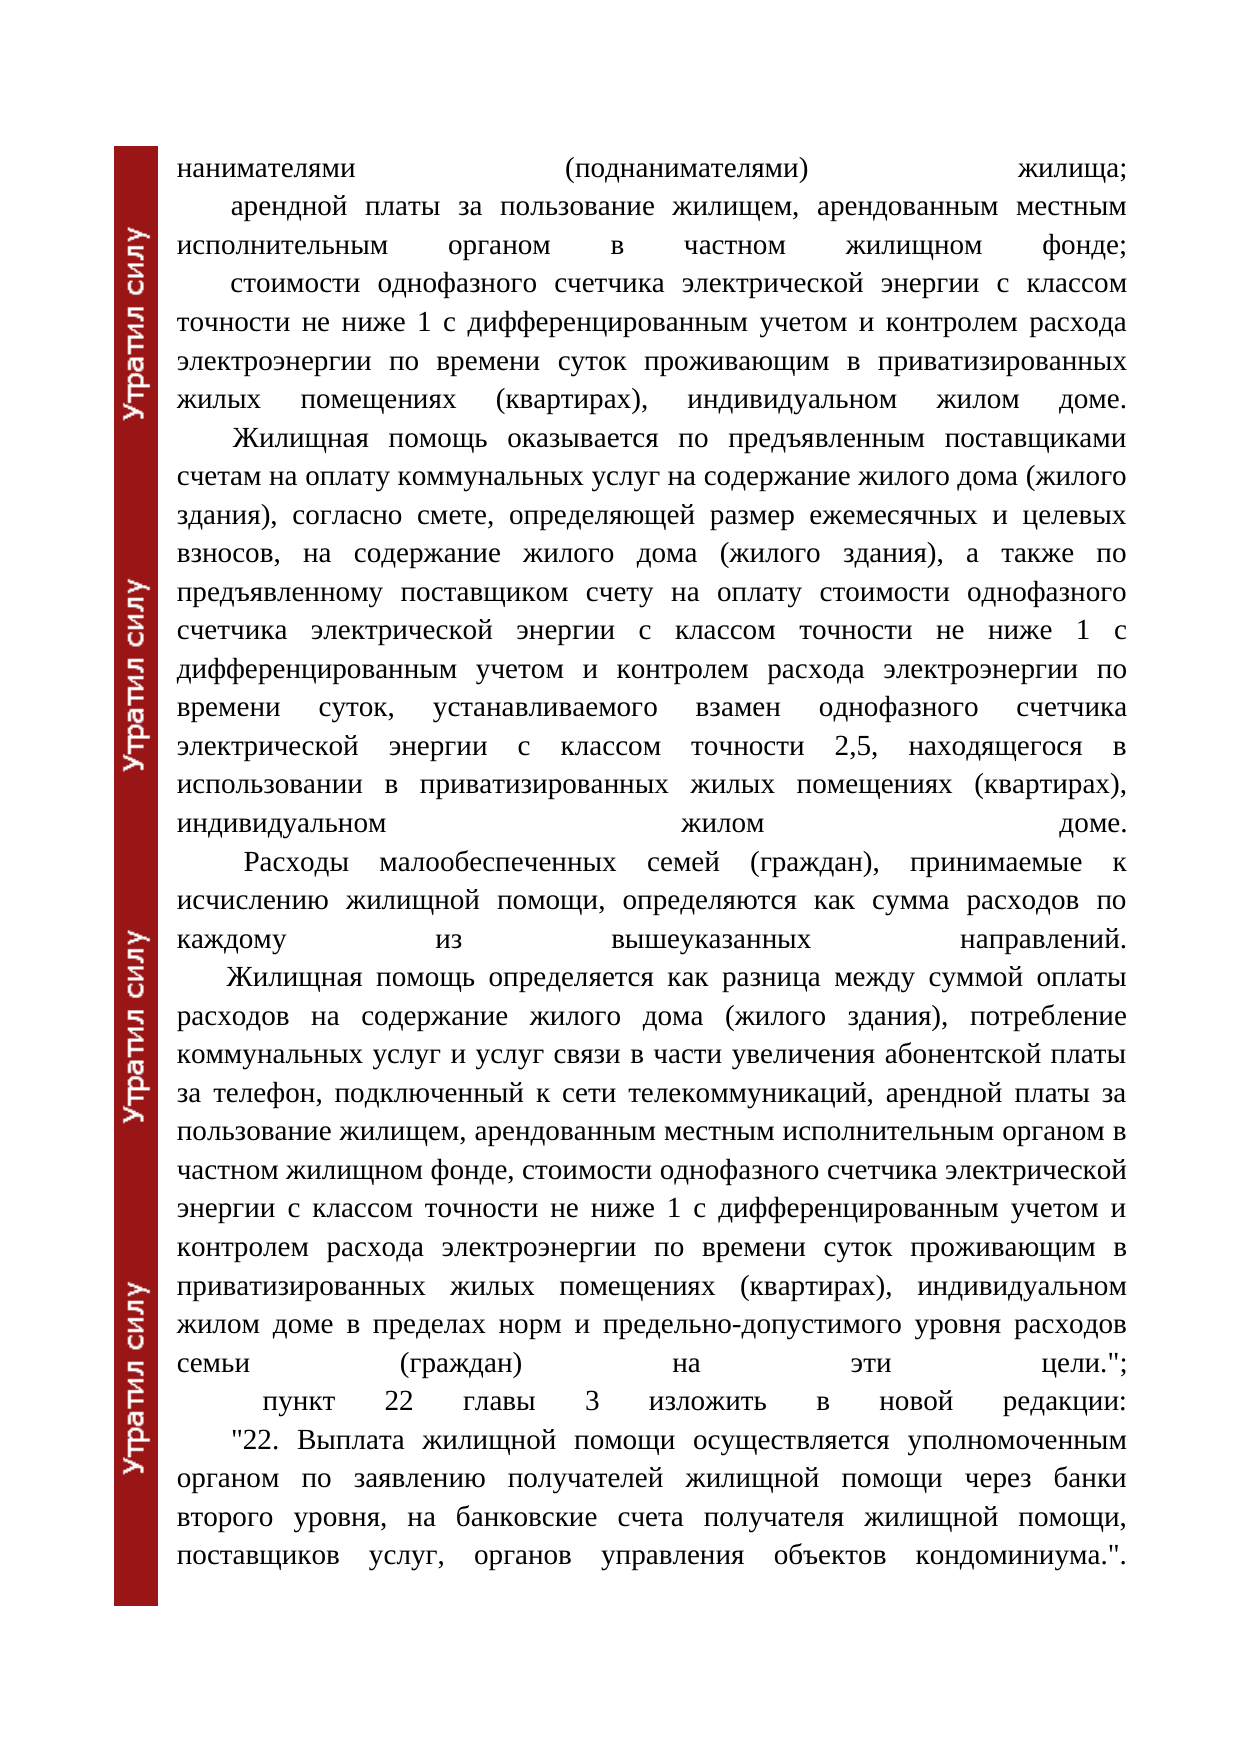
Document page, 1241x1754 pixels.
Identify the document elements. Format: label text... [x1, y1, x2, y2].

picture [114, 1571, 158, 1606]
picture [114, 146, 158, 150]
